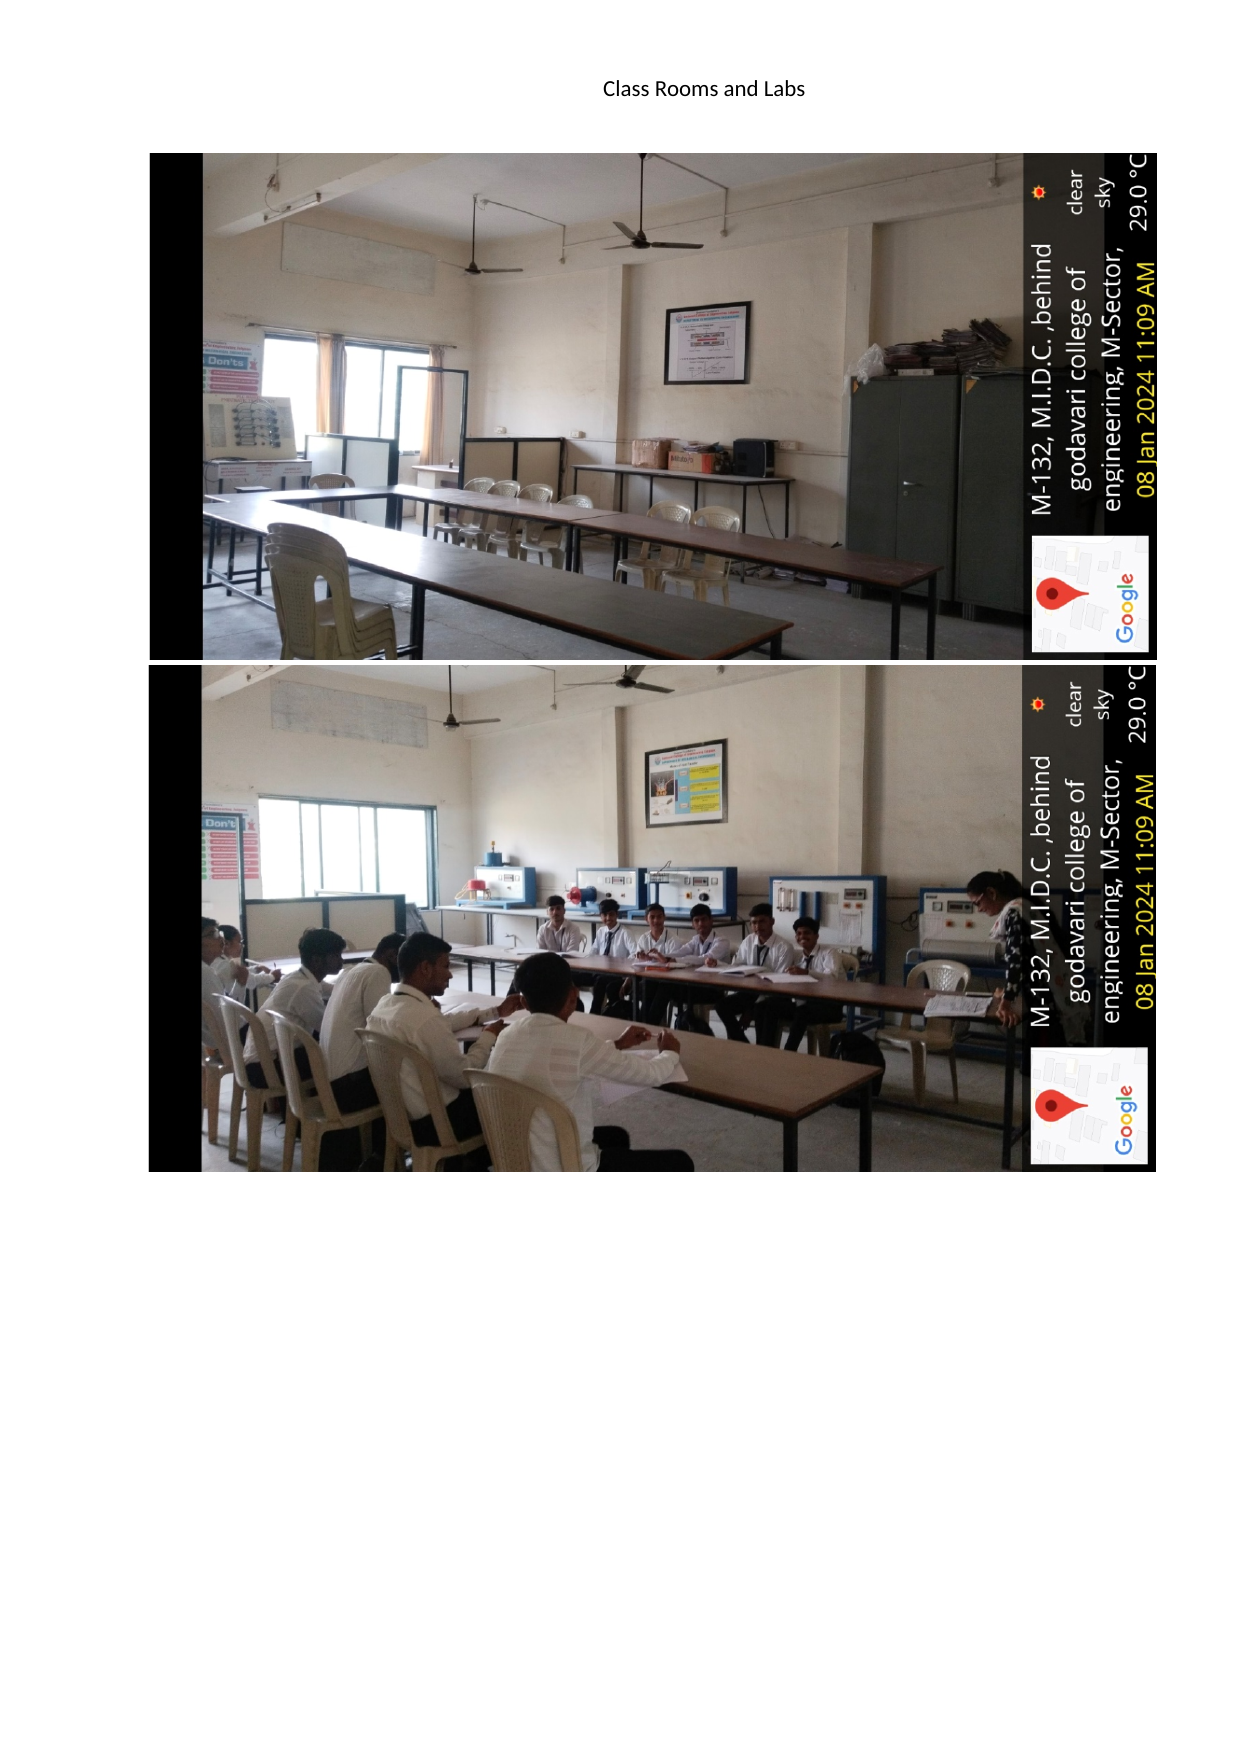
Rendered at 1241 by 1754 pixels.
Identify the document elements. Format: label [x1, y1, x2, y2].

picture [151, 153, 1156, 660]
picture [150, 665, 1155, 1172]
